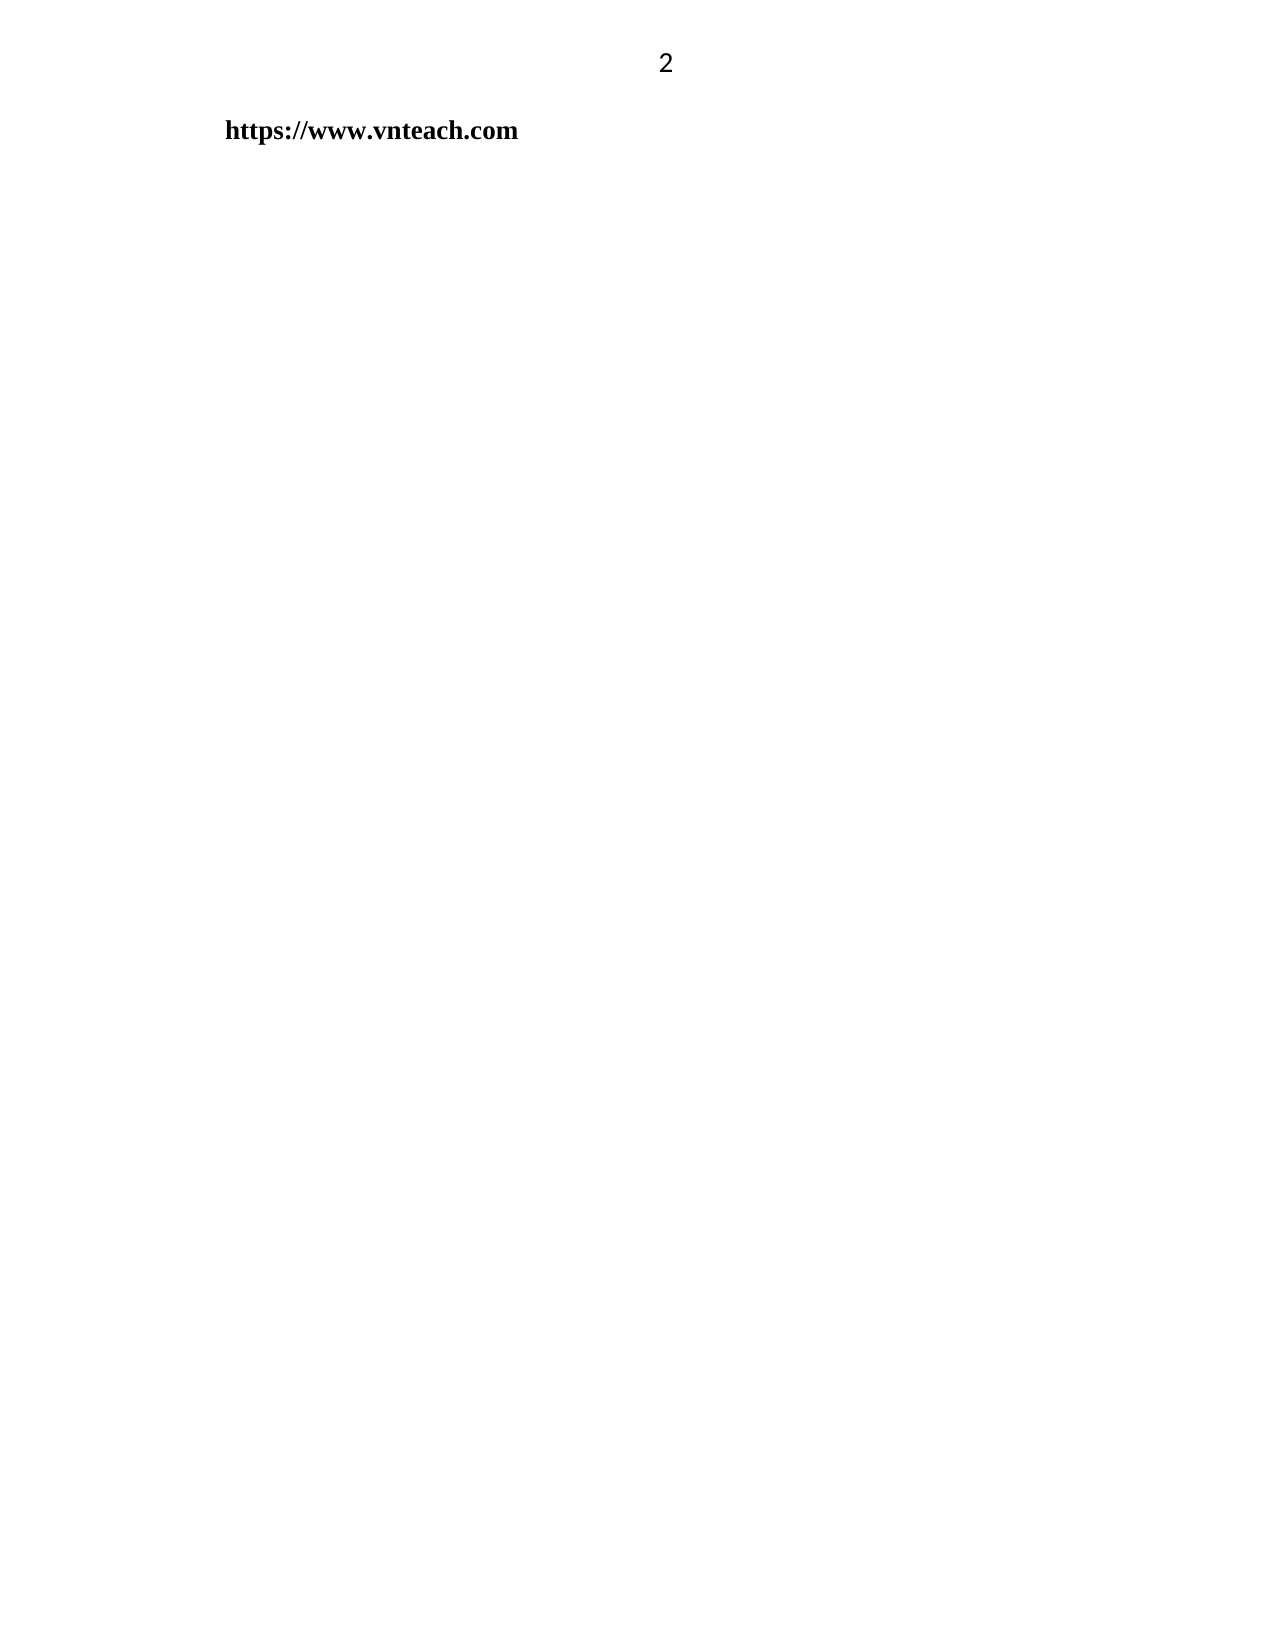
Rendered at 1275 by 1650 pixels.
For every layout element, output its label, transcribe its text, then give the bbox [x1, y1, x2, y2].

text https://www.vnteach.com [150, 108, 1181, 148]
